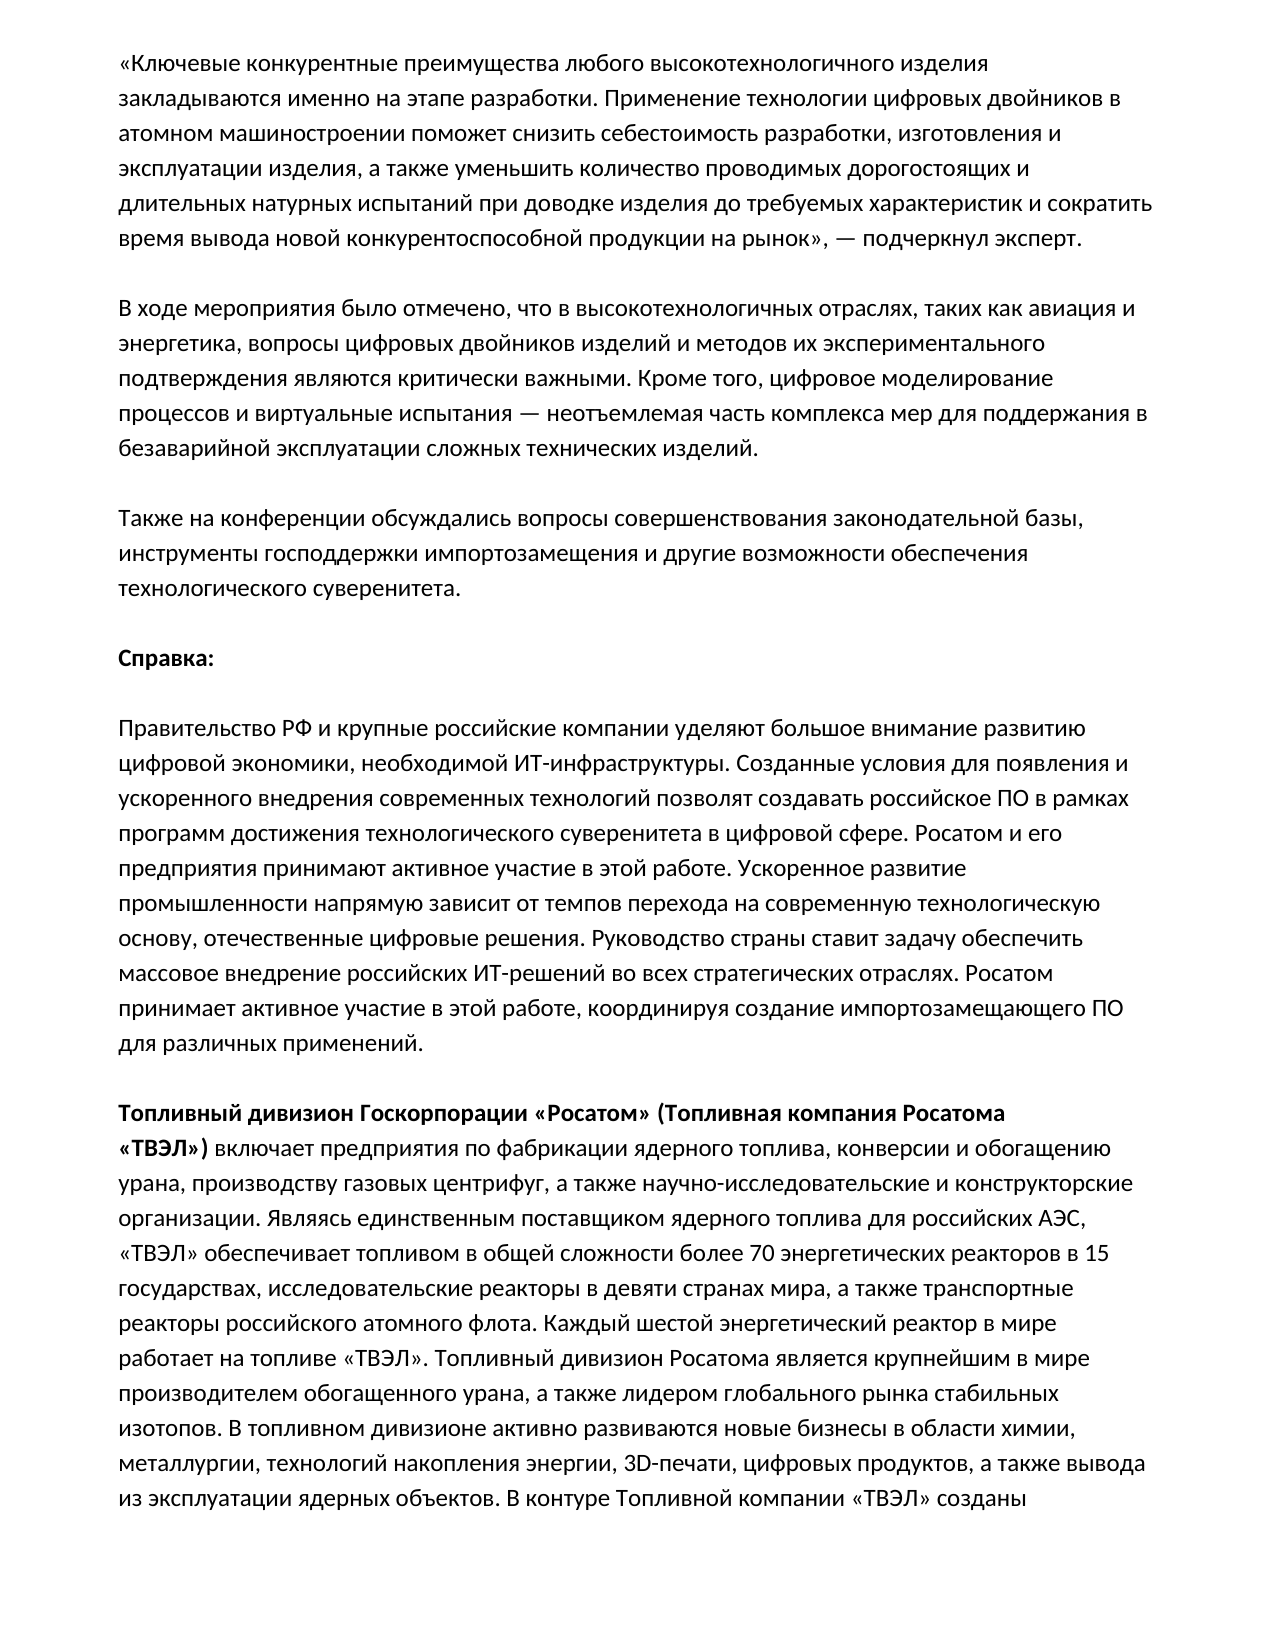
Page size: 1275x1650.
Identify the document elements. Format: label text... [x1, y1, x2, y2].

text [118, 1097, 1157, 1513]
text В ходе мероприятия было отмечено, что в высокотехнологичных отраслях, таких как авиация и энергетика, вопросы цифровых двойников изделий и методов их экспериментального подтверждения являются критически важными. Кроме того, цифровое моделирование процессов и виртуальные испытания — неотъемлемая часть комплекса мер для поддержания в безаварийной эксплуатации сложных технических изделий. [118, 292, 1157, 463]
text Правительство РФ и крупные российские компании уделяют большое внимание развитию цифровой экономики, необходимой ИТ-инфраструктуры. Созданные условия для появления и ускоренного внедрения современных технологий позволят создавать российское ПО в рамках программ достижения технологического суверенитета в цифровой сфере. Росатом и его предприятия принимают активное участие в этой работе. Ускоренное развитие промышленности напрямую зависит от темпов перехода на современную технологическую основу, отечественные цифровые решения. Руководство страны ставит задачу обеспечить массовое внедрение российских ИТ-решений во всех стратегических отраслях. Росатом принимает активное участие в этой работе, координируя создание импортозамещающего ПО для различных применений. [118, 712, 1157, 1058]
text Справка: [118, 642, 1157, 673]
text «Ключевые конкурентные преимущества любого высокотехнологичного изделия закладываются именно на этапе разработки. Применение технологии цифровых двойников в атомном машиностроении поможет снизить себестоимость разработки, изготовления и эксплуатации изделия, а также уменьшить количество проводимых дорогостоящих и длительных натурных испытаний при доводке изделия до требуемых характеристик и сократить время вывода новой конкурентоспособной продукции на рынок», — подчеркнул эксперт. [118, 47, 1157, 253]
text Также на конференции обсуждались вопросы совершенствования законодательной базы, инструменты господдержки импортозамещения и другие возможности обеспечения технологического суверенитета. [118, 502, 1157, 603]
